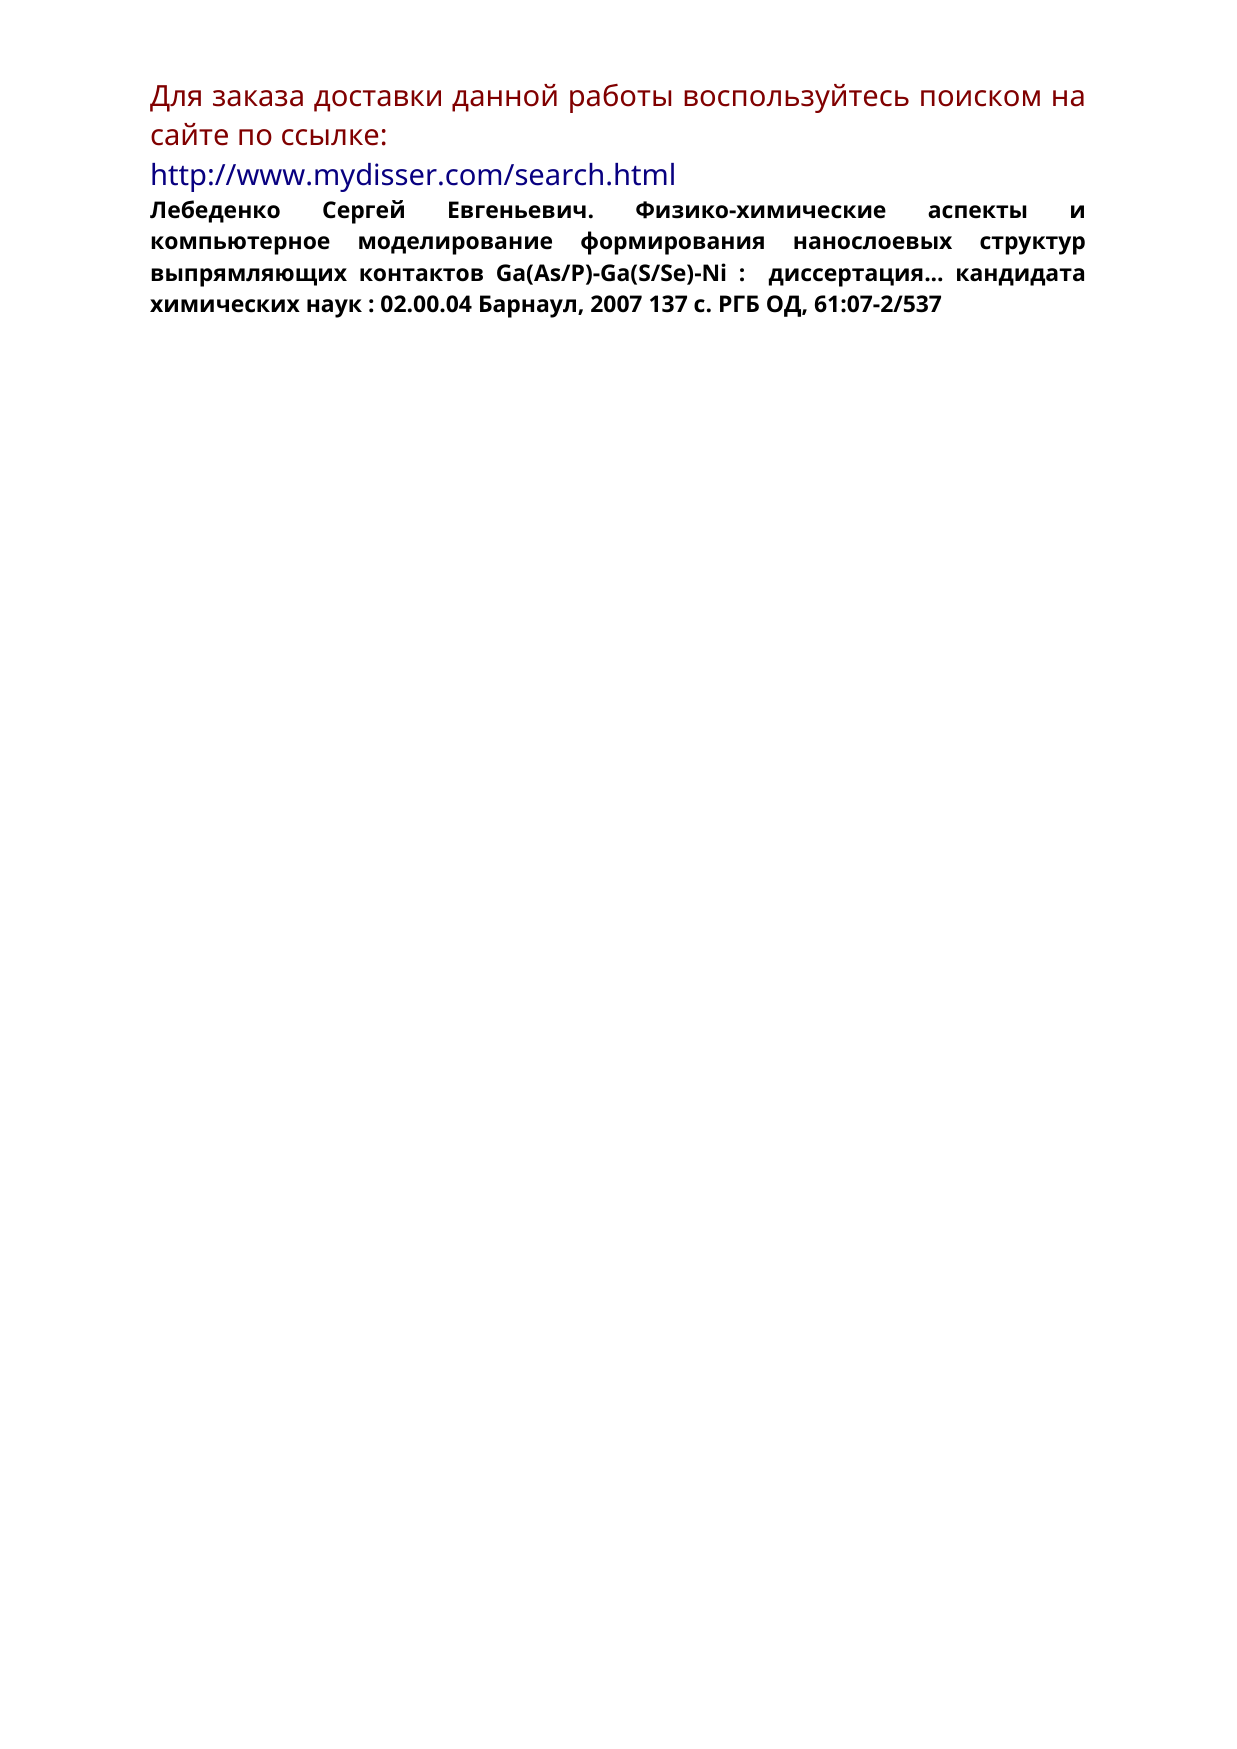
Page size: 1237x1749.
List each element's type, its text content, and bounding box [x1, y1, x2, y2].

text Лебеденко Сергей Евгеньевич. Физико-химические аспекты и компьютерное моделирование формирования нанослоевых структур выпрямляющих контактов Ga(As/P)-Ga(S/Se)-Ni : диссертация... кандидата химических наук : 02.00.04 Барнаул, 2007 137 с. РГБ ОД, 61:07-2/537 [150, 194, 1086, 319]
